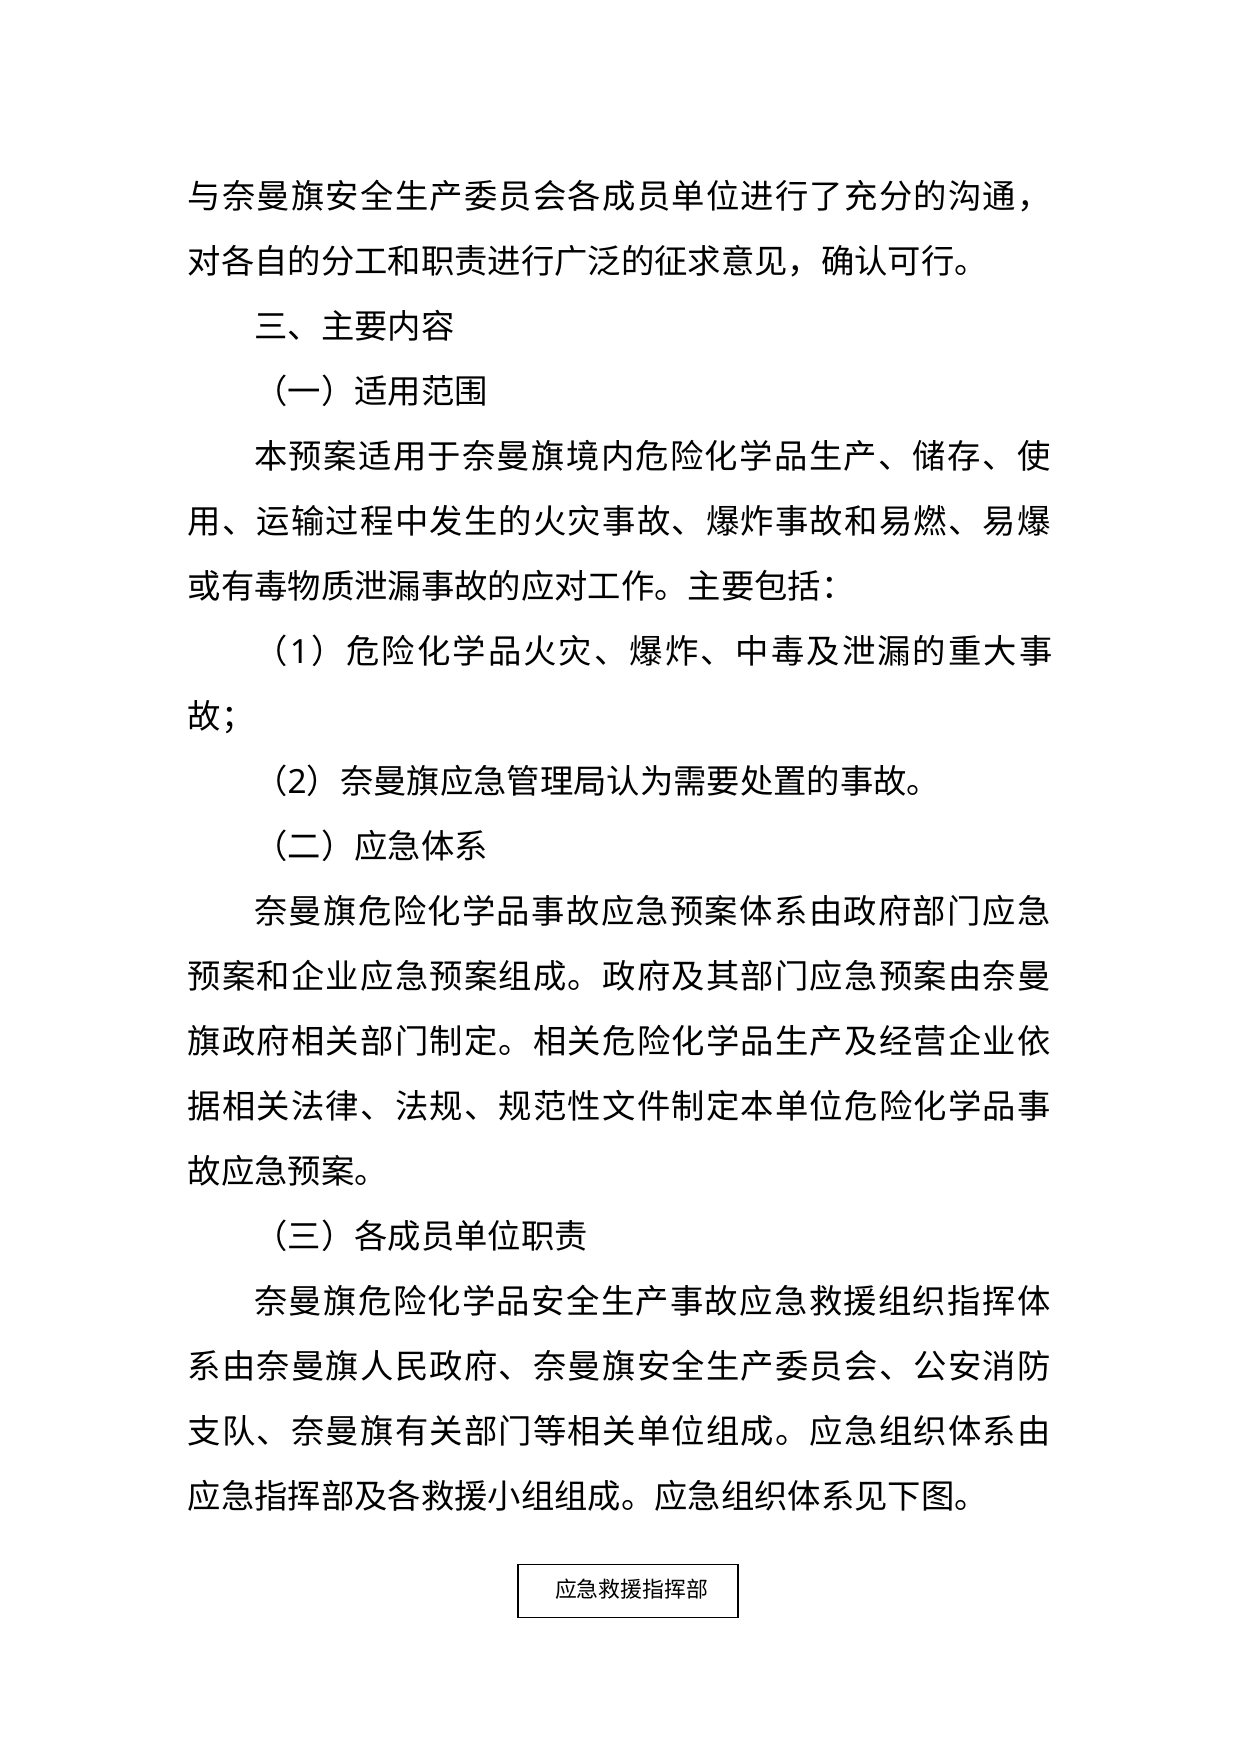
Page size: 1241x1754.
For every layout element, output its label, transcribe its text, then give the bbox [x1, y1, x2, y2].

text （三）各成员单位职责 [187, 1202, 1053, 1267]
text 奈曼旗危险化学品事故应急预案体系由政府部门应急预案和企业应急预案组成。政府及其部门应急预案由奈曼旗政府相关部门制定。相关危险化学品生产及经营企业依据相关法律、法规、规范性文件制定本单位危险化学品事故应急预案。 [187, 877, 1053, 1202]
text 本预案适用于奈曼旗境内危险化学品生产、储存、使用、运输过程中发生的火灾事故、爆炸事故和易燃、易爆或有毒物质泄漏事故的应对工作。主要包括： [187, 422, 1053, 617]
text （二）应急体系 [187, 812, 1053, 877]
text （一）适用范围 [187, 357, 1053, 422]
text （1）危险化学品火灾、爆炸、中毒及泄漏的重大事故； [187, 617, 1053, 747]
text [187, 162, 1053, 292]
text （2）奈曼旗应急管理局认为需要处置的事故。 [187, 747, 1053, 812]
list 三、主要内容 [187, 292, 1053, 357]
text 奈曼旗危险化学品安全生产事故应急救援组织指挥体系由奈曼旗人民政府、奈曼旗安全生产委员会、公安消防支队、奈曼旗有关部门等相关单位组成。应急组织体系由应急指挥部及各救援小组组成。应急组织体系见下图。 [187, 1267, 1053, 1527]
